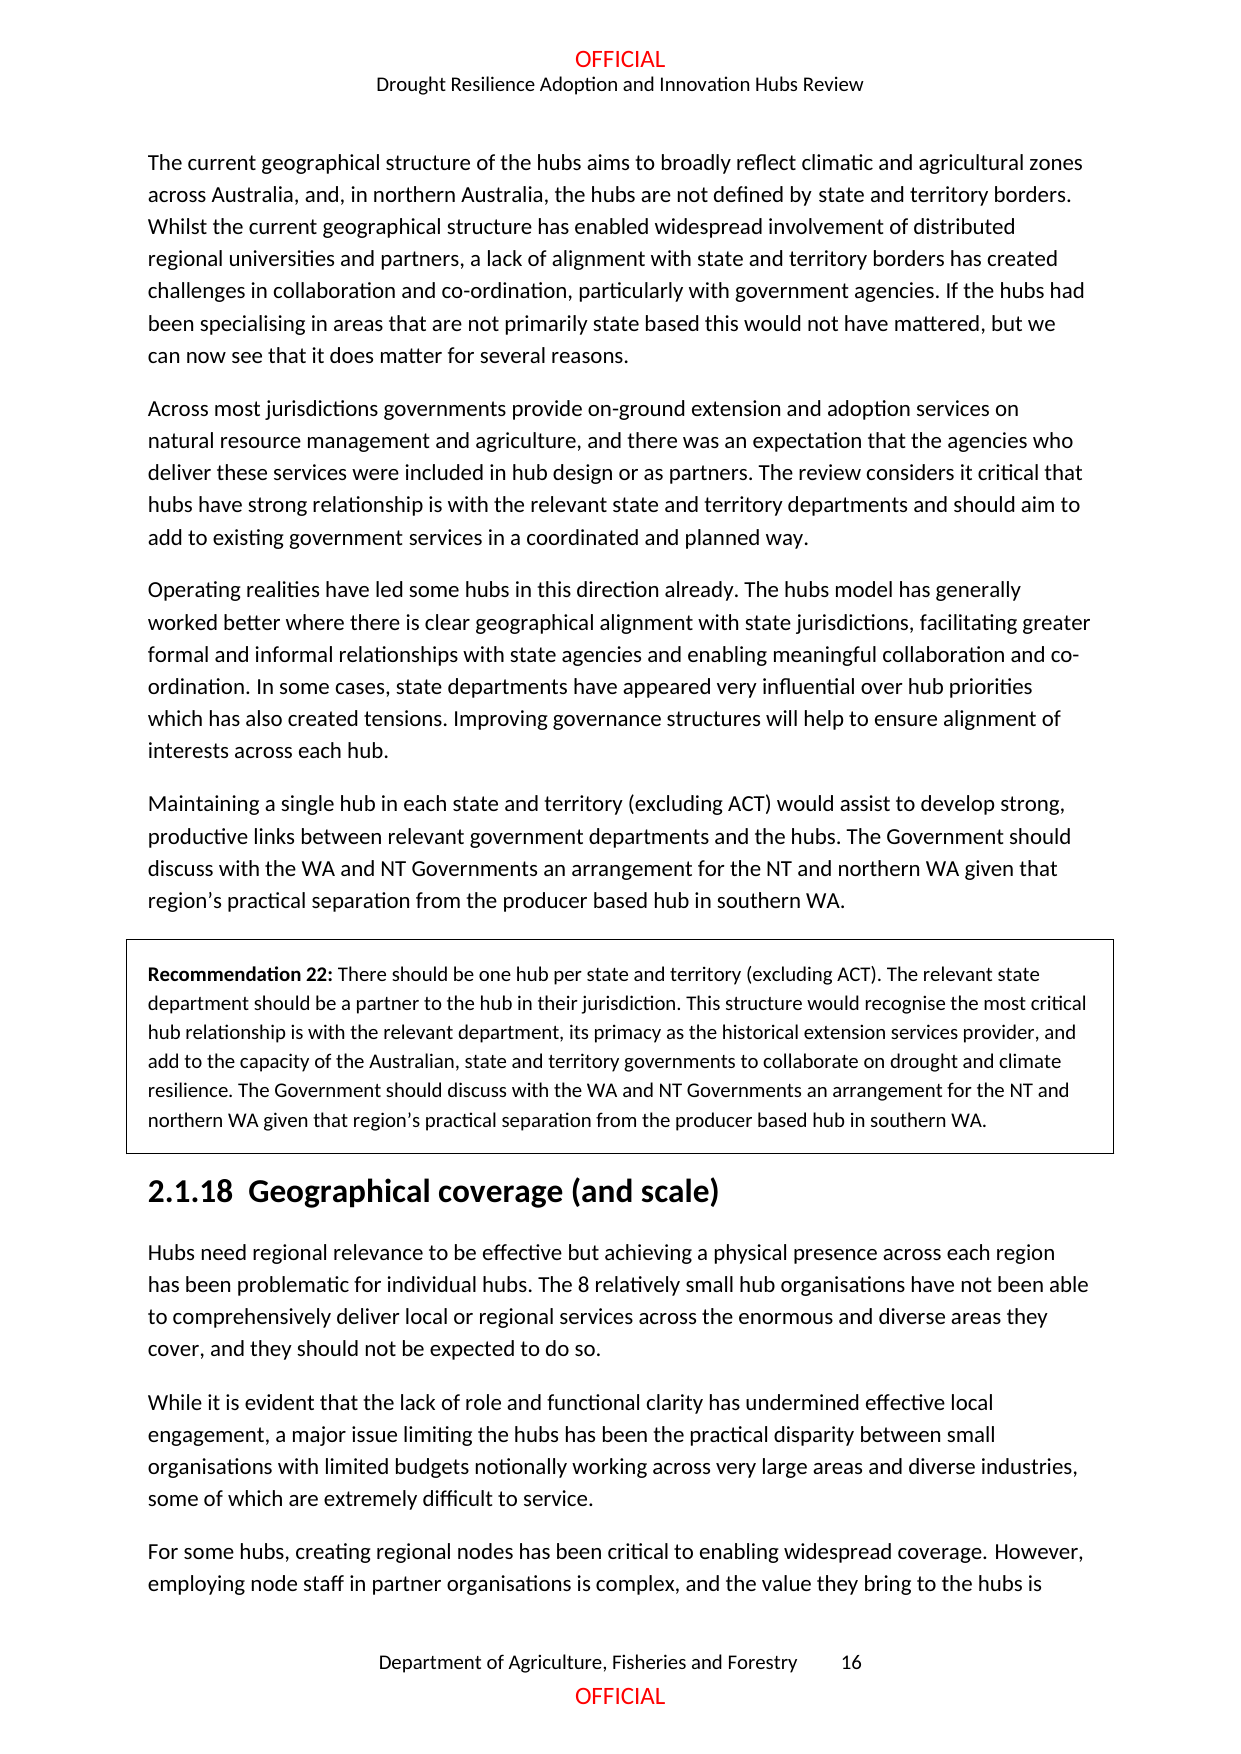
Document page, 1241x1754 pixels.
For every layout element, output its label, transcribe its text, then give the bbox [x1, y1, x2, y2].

text The current geographical structure of the hubs aims to broadly reflect climatic and agricultural zones across Australia, and, in northern Australia, the hubs are not defined by state and territory borders. Whilst the current geographical structure has enabled widespread involvement of distributed regional universities and partners, a lack of alignment with state and territory borders has created challenges in collaboration and co-ordination, particularly with government agencies. If the hubs had been specialising in areas that are not primarily state based this would not have mattered, but we can now see that it does matter for several reasons. [148, 148, 1092, 369]
text Hubs need regional relevance to be effective but achieving a physical presence across each region has been problematic for individual hubs. The 8 relatively small hub organisations have not been able to comprehensively deliver local or regional services across the enormous and diverse areas they cover, and they should not be expected to do so. [148, 1238, 1092, 1363]
text Operating realities have led some hubs in this direction already. The hubs model has generally worked better where there is clear geographical alignment with state jurisdictions, facilitating greater formal and informal relationships with state agencies and enabling meaningful collaboration and co-ordination. In some cases, state departments have appeared very influential over hub priorities which has also created tensions. Improving governance structures will help to ensure alignment of interests across each hub. [148, 576, 1092, 764]
text Across most jurisdictions governments provide on-ground extension and adoption services on natural resource management and agriculture, and there was an expectation that the agencies who deliver these services were included in hub design or as partners. The review considers it critical that hubs have strong relationship is with the relevant state and territory departments and should aim to add to existing government services in a coordinated and planned way. [148, 394, 1092, 551]
text While it is evident that the lack of role and functional clarity has undermined effective local engagement, a major issue limiting the hubs has been the practical disparity between small organisations with limited budgets notionally working across very large areas and diverse industries, some of which are extremely difficult to service. [148, 1388, 1092, 1512]
text Recommendation 22: There should be one hub per state and territory (excluding ACT). The relevant state department should be a partner to the hub in their jurisdiction. This structure would recognise the most critical hub relationship is with the relevant department, its primacy as the historical extension services provider, and add to the capacity of the Australian, state and territory governments to collaborate on drought and climate resilience. The Government should discuss with the WA and NT Governments an arrangement for the NT and northern WA given that region’s practical separation from the producer based hub in southern WA. [127, 940, 1113, 1153]
subtitle Geographical coverage (and scale) [148, 1170, 1092, 1211]
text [148, 1537, 1092, 1597]
text Maintaining a single hub in each state and territory (excluding ACT) would assist to develop strong, productive links between relevant government departments and the hubs. The Government should discuss with the WA and NT Governments an arrangement for the NT and northern WA given that region’s practical separation from the producer based hub in southern WA. [148, 789, 1092, 914]
